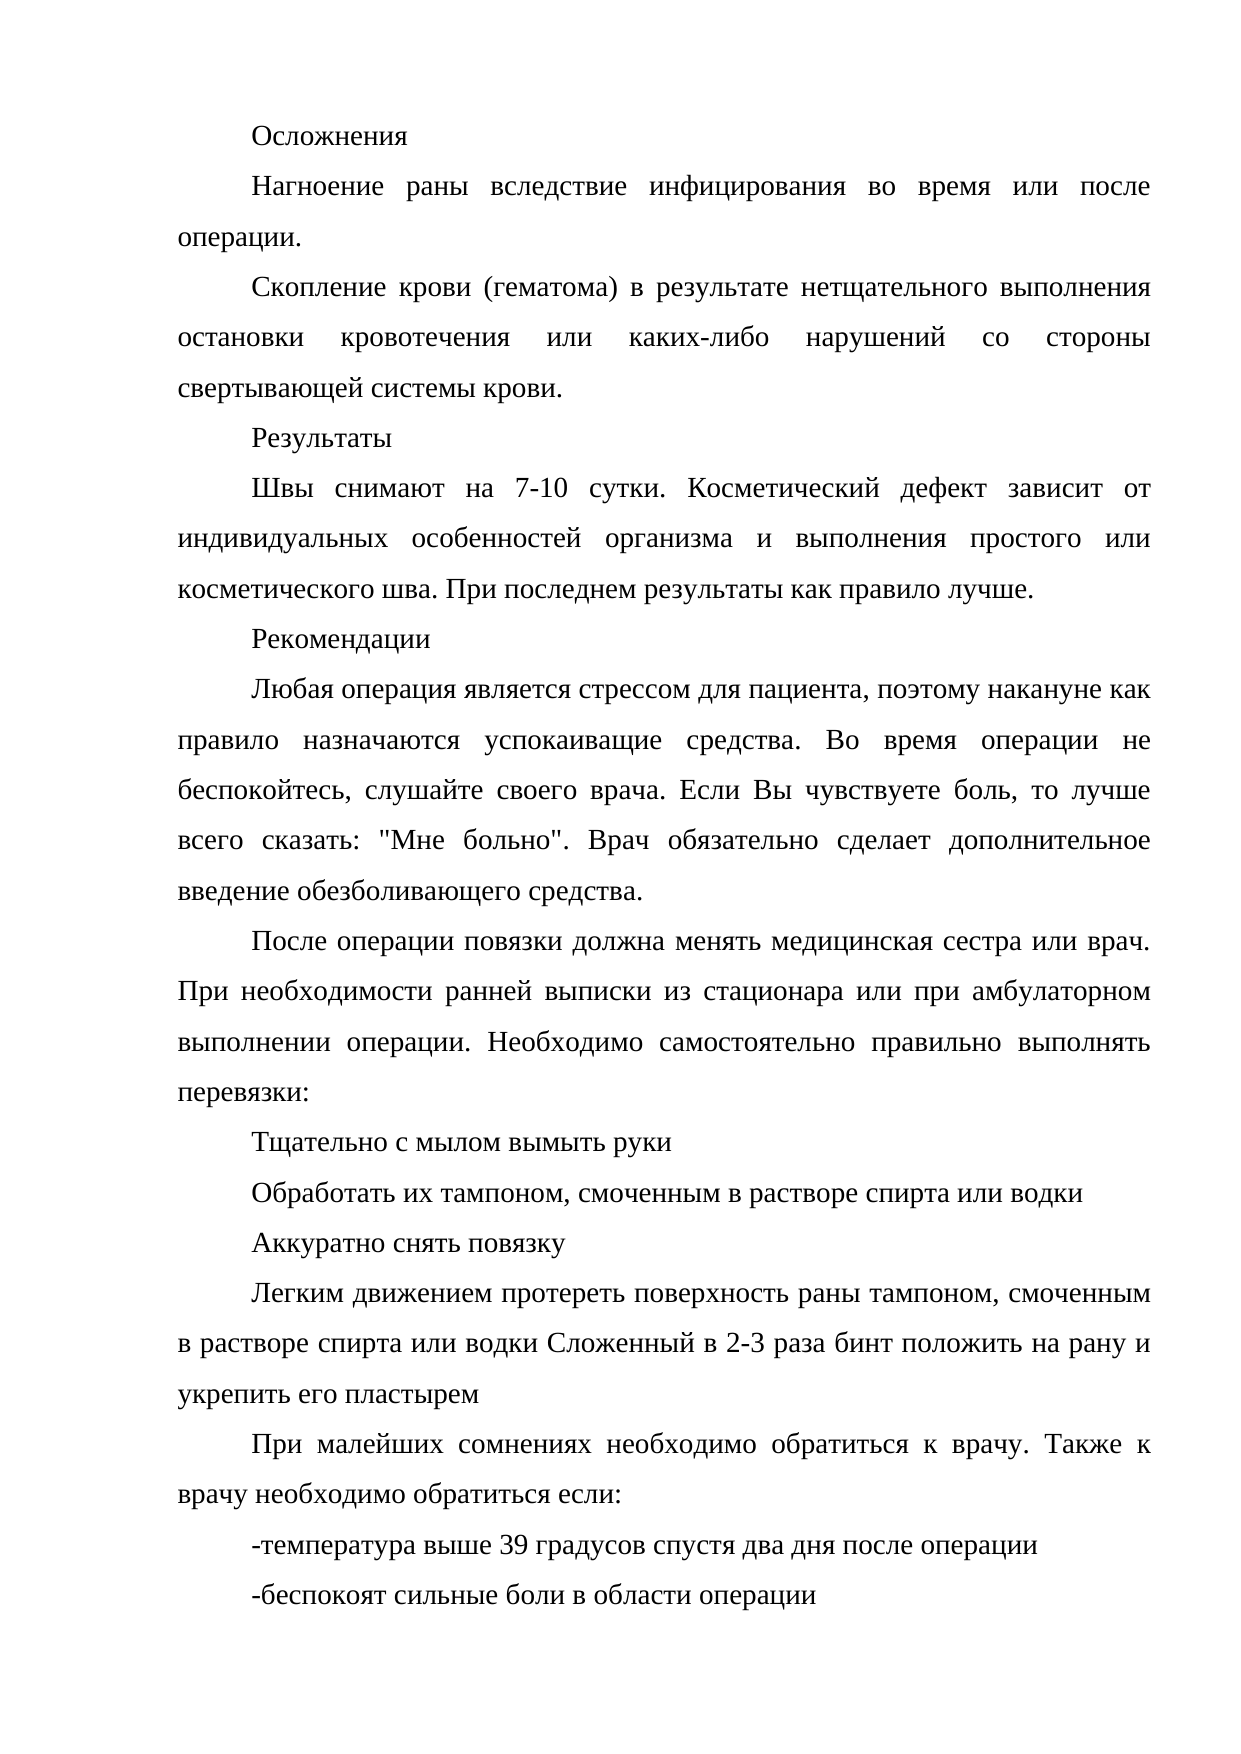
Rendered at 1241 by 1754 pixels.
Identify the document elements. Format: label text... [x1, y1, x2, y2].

text Осложнения [177, 118, 1152, 152]
text Обработать их тампоном, смоченным в растворе спирта или водки [177, 1175, 1152, 1208]
text После операции повязки должна менять медицинская сестра или врач. При необходимости ранней выписки из стационара или при амбулаторном выполнении операции. Необходимо самостоятельно правильно выполнять перевязки: [177, 923, 1152, 1108]
text Любая операция является стрессом для пациента, поэтому накануне как правило назначаются успокаиващие средства. Во время операции не беспокойтесь, слушайте своего врача. Если Вы чувствуете боль, то лучше всего сказать: "Мне больно". Врач обязательно сделает дополнительное введение обезболивающего средства. [177, 672, 1152, 906]
text Результаты [177, 420, 1152, 453]
text Скопление крови (гематома) в результате нетщательного выполнения остановки кровотечения или каких-либо нарушений со стороны свертывающей системы крови. [177, 269, 1152, 403]
text Швы снимают на 7-10 сутки. Косметический дефект зависит от индивидуальных особенностей организма и выполнения простого или косметического шва. При последнем результаты как правило лучше. [177, 470, 1152, 604]
text Рекомендации [177, 621, 1152, 655]
text Тщательно с мылом вымыть руки [177, 1124, 1152, 1158]
text Нагноение раны вследствие инфицирования во время или после операции. [177, 168, 1152, 252]
text -температура выше 39 градусов спустя два дня после операции [177, 1527, 1152, 1560]
text Легким движением протереть поверхность раны тампоном, смоченным в растворе спирта или водки Сложенный в 2-3 раза бинт положить на рану и укрепить его пластырем [177, 1275, 1152, 1409]
text Аккуратно снять повязку [177, 1225, 1152, 1258]
text -беспокоят сильные боли в области операции [177, 1577, 1152, 1611]
text При малейших сомнениях необходимо обратиться к врачу. Также к врачу необходимо обратиться если: [177, 1426, 1152, 1510]
